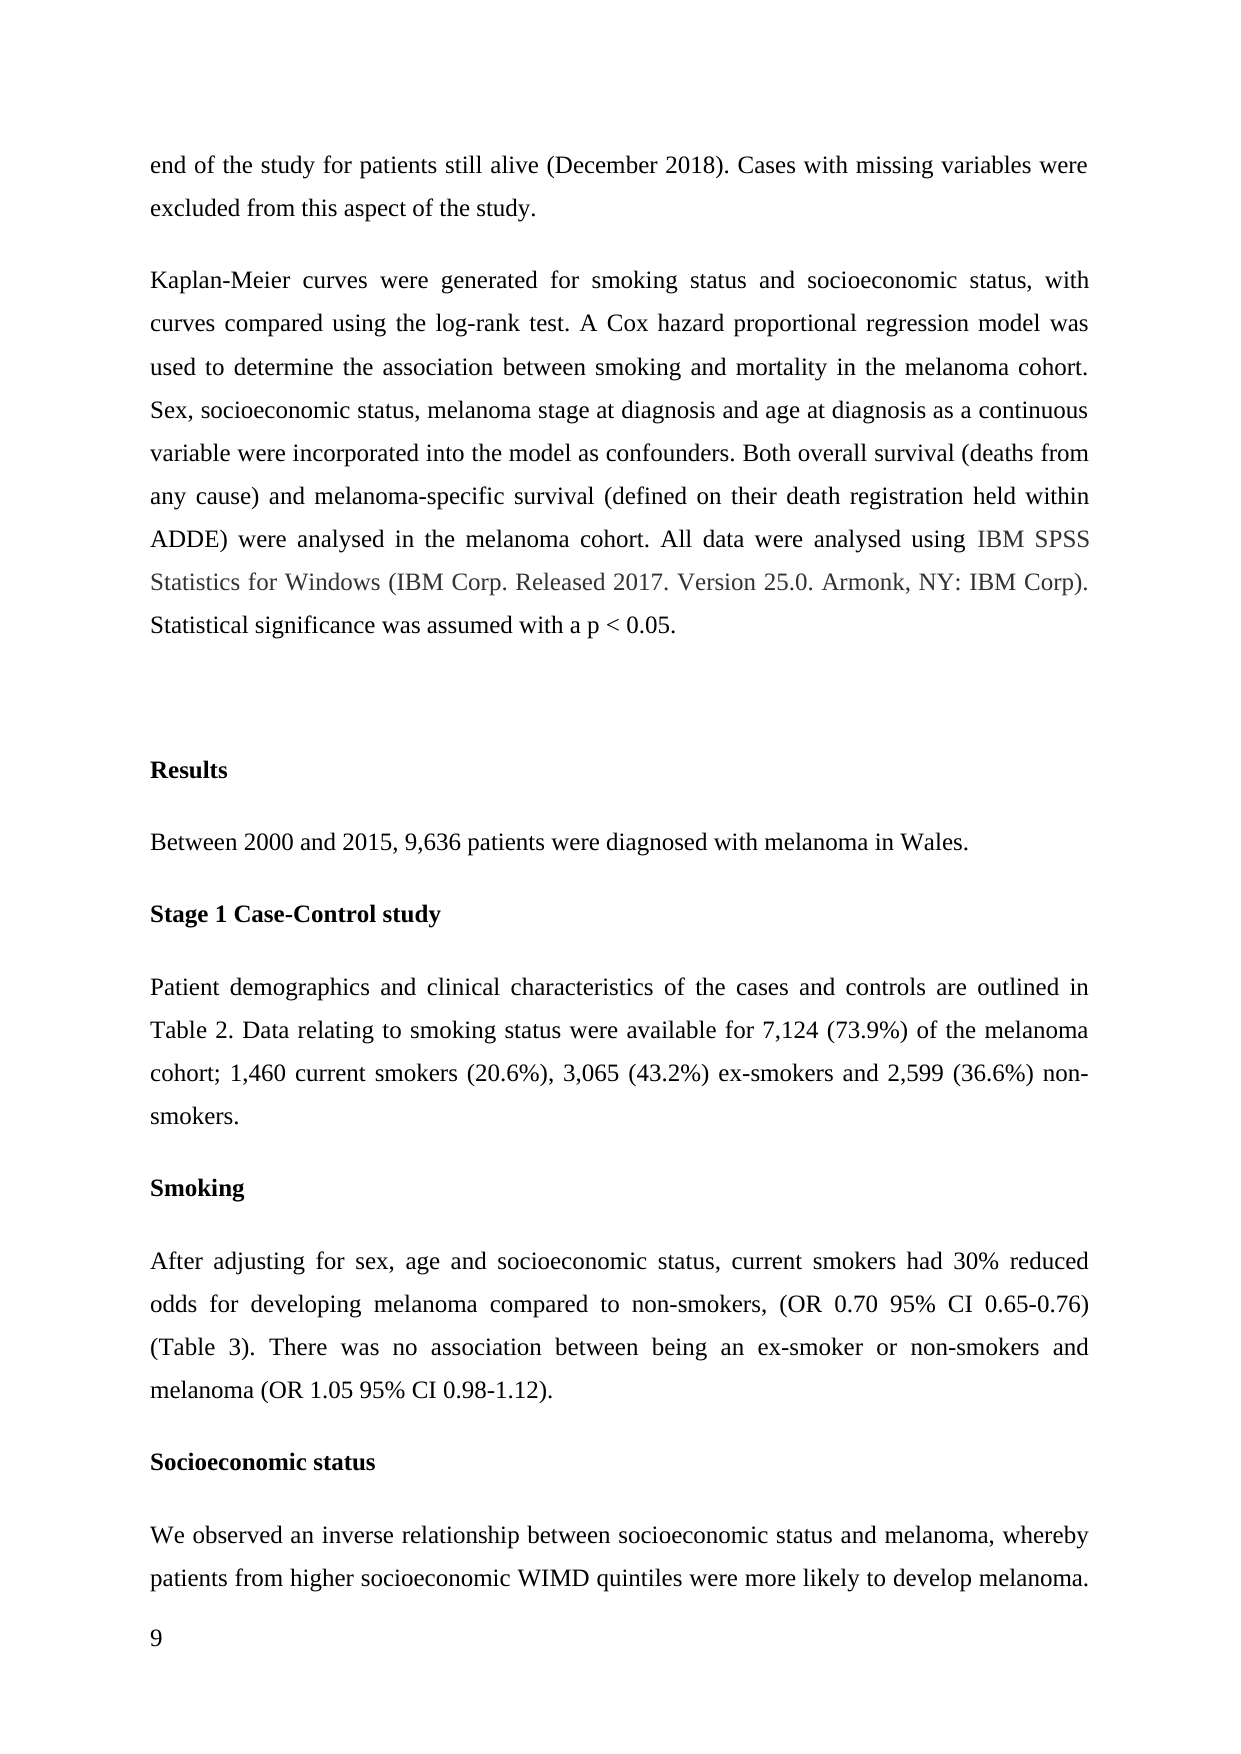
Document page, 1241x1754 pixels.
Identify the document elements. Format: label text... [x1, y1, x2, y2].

text Smoking [150, 1173, 1090, 1202]
text After adjusting for sex, age and socioeconomic status, current smokers had 30% reduced odds for developing melanoma compared to non-smokers, (OR 0.70 95% CI 0.65-0.76) (Table 3). There was no association between being an ex-smoker or non-smokers and melanoma (OR 1.05 95% CI 0.98-1.12). [150, 1246, 1090, 1404]
text Results [150, 755, 1090, 784]
text Patient demographics and clinical characteristics of the cases and controls are outlined in Table 2. Data relating to smoking status were available for 7,124 (73.9%) of the melanoma cohort; 1,460 current smokers (20.6%), 3,065 (43.2%) ex-smokers and 2,599 (36.6%) non-smokers. [150, 972, 1090, 1130]
text Socioeconomic status [150, 1447, 1090, 1476]
text Stage 1 Case-Control study [150, 899, 1090, 928]
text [150, 1520, 1090, 1592]
text Between 2000 and 2015, 9,636 patients were diagnosed with melanoma in Wales. [150, 827, 1090, 856]
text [150, 150, 1090, 222]
text Kaplan-Meier curves were generated for smoking status and socioeconomic status, with curves compared using the log-rank test. A Cox hazard proportional regression model was used to determine the association between smoking and mortality in the melanoma cohort. Sex, socioeconomic status, melanoma stage at diagnosis and age at diagnosis as a continuous variable were incorporated into the model as confounders. Both overall survival (deaths from any cause) and melanoma-specific survival (defined on their death registration held within ADDE) were analysed in the melanoma cohort. All data were analysed using IBM SPSS Statistics for Windows (IBM Corp. Released 2017. Version 25.0. Armonk, NY: IBM Corp). Statistical significance was assumed with a p < 0.05. [150, 265, 1090, 567]
